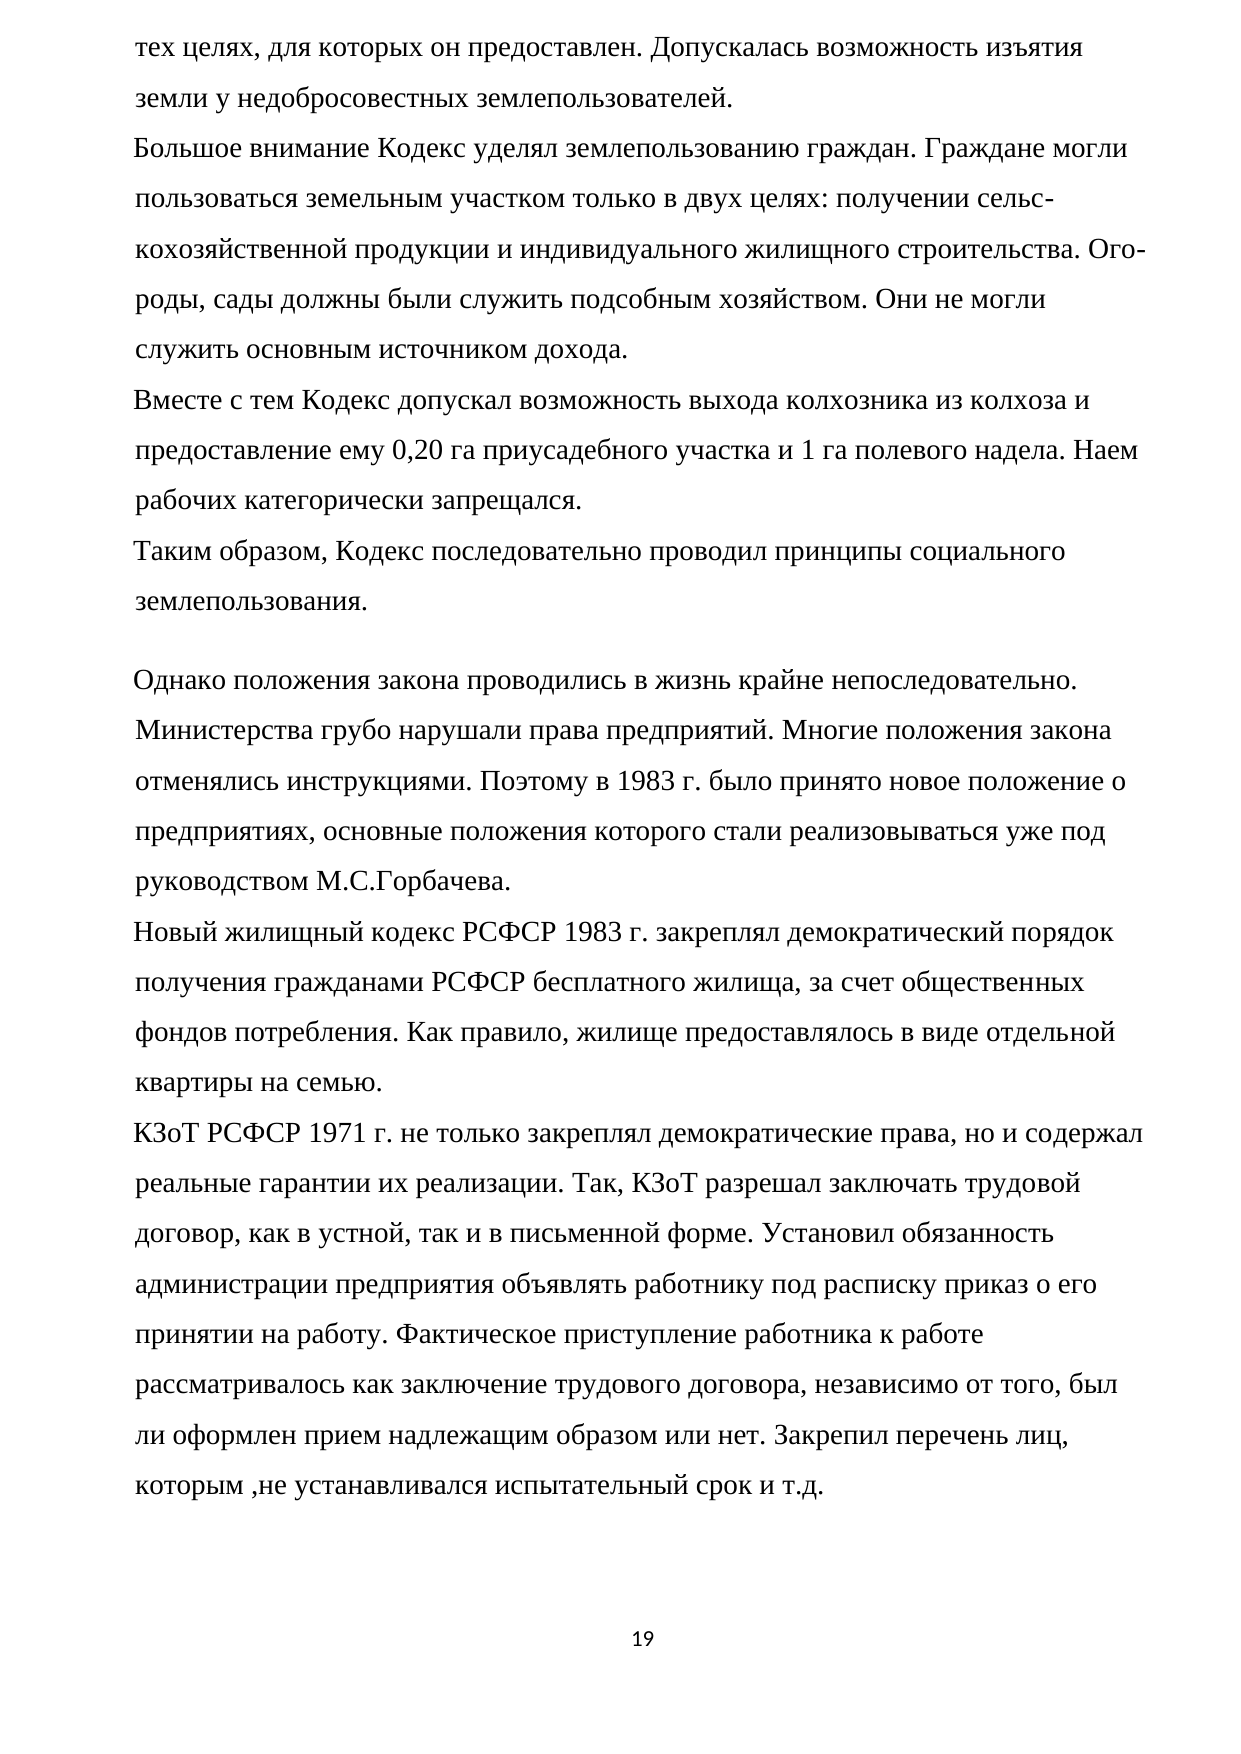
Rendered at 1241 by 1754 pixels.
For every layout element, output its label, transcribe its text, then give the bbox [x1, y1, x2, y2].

text Новый жилищный кодекс РСФСР 1983 г. закреплял демократический порядок получения гражданами РСФСР бесплатного жилища, за счет общественных фондов потребления. Как правило, жилище предоставлялось в виде отдельной квартиры на семью. [133, 914, 1149, 1098]
text КЗоТ РСФСР 1971 г. не только закреплял демократические права, но и содержал реальные гарантии их реализации. Так, КЗоТ разрешал заключать трудовой договор, как в устной, так и в письменной форме. Установил обязанность администрации предприятия объявлять работнику под расписку приказ о его принятии на работу. Фактическое приступление работника к работе рассматривалось как заключение трудового договора, независимо от того, был ли оформлен прием надлежащим образом или нет. Закрепил перечень лиц, которым ,не устанавливался испытательный срок и т.д. [133, 1115, 1149, 1501]
text Большое внимание Кодекс уделял землепользованию граждан. Граждане могли пользоваться земельным участком только в двух целях: получении сельскохозяйственной продукции и индивидуального жилищного строительства. Огороды, сады должны были служить подсобным хозяйством. Они не могли служить основным источником дохода. [133, 130, 1149, 365]
text Однако положения закона проводились в жизнь крайне непоследовательно. Министерства грубо нарушали права предприятий. Многие положения закона отменялись инструкциями. Поэтому в 1983 г. было принято новое положение о предприятиях, основные положения которого стали реализовываться уже под руководством М.С.Горбачева. [133, 662, 1149, 897]
text Таким образом, Кодекс последовательно проводил принципы социального землепользования. [133, 533, 1149, 617]
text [133, 29, 1149, 113]
text Вместе с тем Кодекс допускал возможность выхода колхозника из колхоза и предоставление ему 0,20 га приусадебного участка и 1 га полевого надела. Наем рабочих категорически запрещался. [133, 382, 1149, 516]
